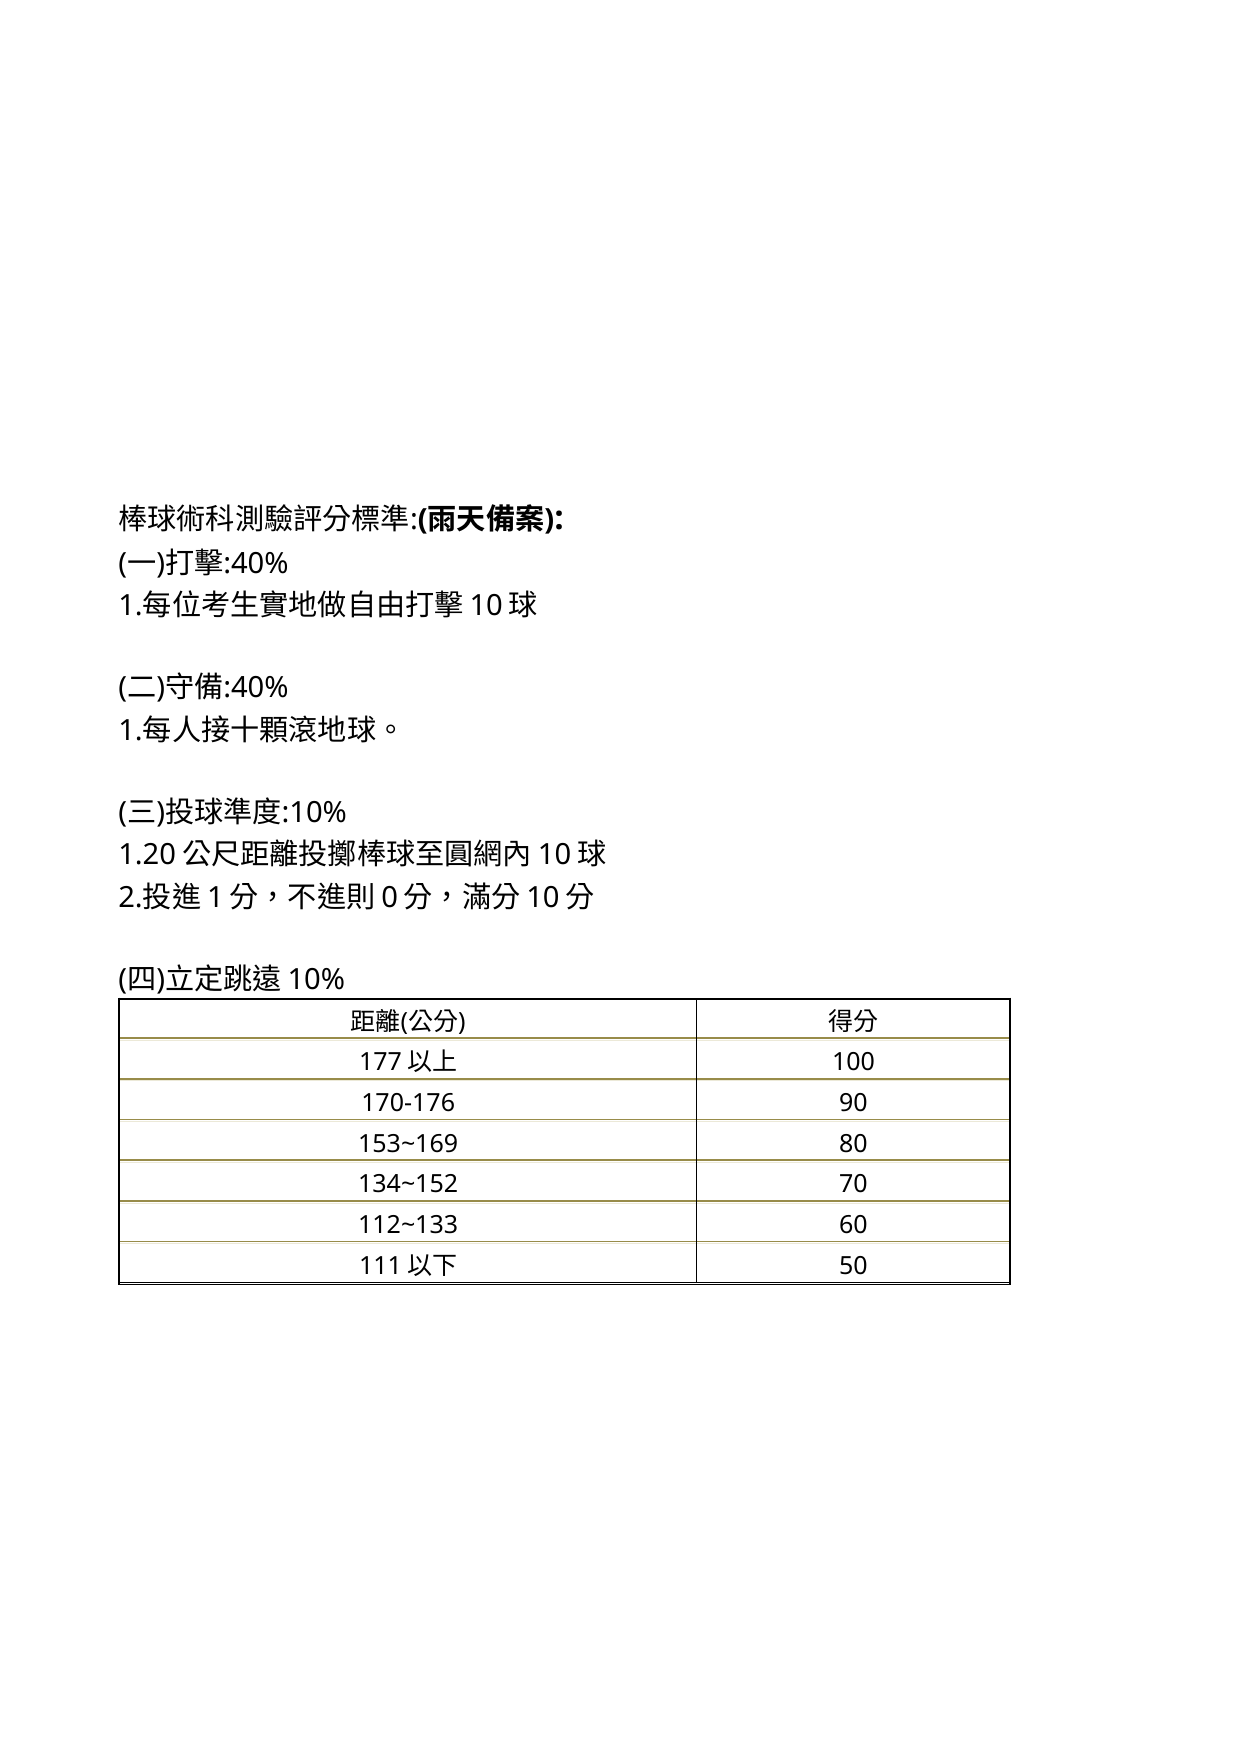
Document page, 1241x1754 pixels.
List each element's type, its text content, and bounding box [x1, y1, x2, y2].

list (一)打擊:40% [118, 539, 1122, 582]
table_cell 170-176 [120, 1081, 696, 1119]
text 1.20公尺距離投擲棒球至圓網內10球 [118, 831, 1122, 873]
table_cell 153~169 [120, 1122, 696, 1159]
table_cell 90 [697, 1081, 1009, 1119]
table_cell 134~152 [120, 1163, 696, 1200]
text 棒球術科測驗評分標準:(雨天備案): [118, 494, 1122, 539]
list (二)守備:40% [118, 664, 1122, 706]
table_cell 50 [697, 1244, 1009, 1282]
table_header 距離(公分) [120, 1000, 696, 1037]
text 1.每人接十顆滾地球。 [118, 706, 1122, 749]
table_cell 60 [697, 1204, 1009, 1241]
table_cell 111以下 [120, 1244, 696, 1282]
table_cell 70 [697, 1163, 1009, 1200]
table_cell 100 [697, 1041, 1009, 1078]
text (四)立定跳遠10% [118, 955, 1122, 998]
table_header 得分 [697, 1000, 1009, 1037]
text 1.每位考生實地做自由打擊10球 [118, 582, 1122, 624]
table_cell 80 [697, 1122, 1009, 1159]
table_cell 177以上 [120, 1041, 696, 1078]
text 2.投進1分，不進則0分，滿分10分 [118, 873, 1122, 916]
text (三)投球準度:10% [118, 788, 1122, 831]
table_cell 112~133 [120, 1204, 696, 1241]
